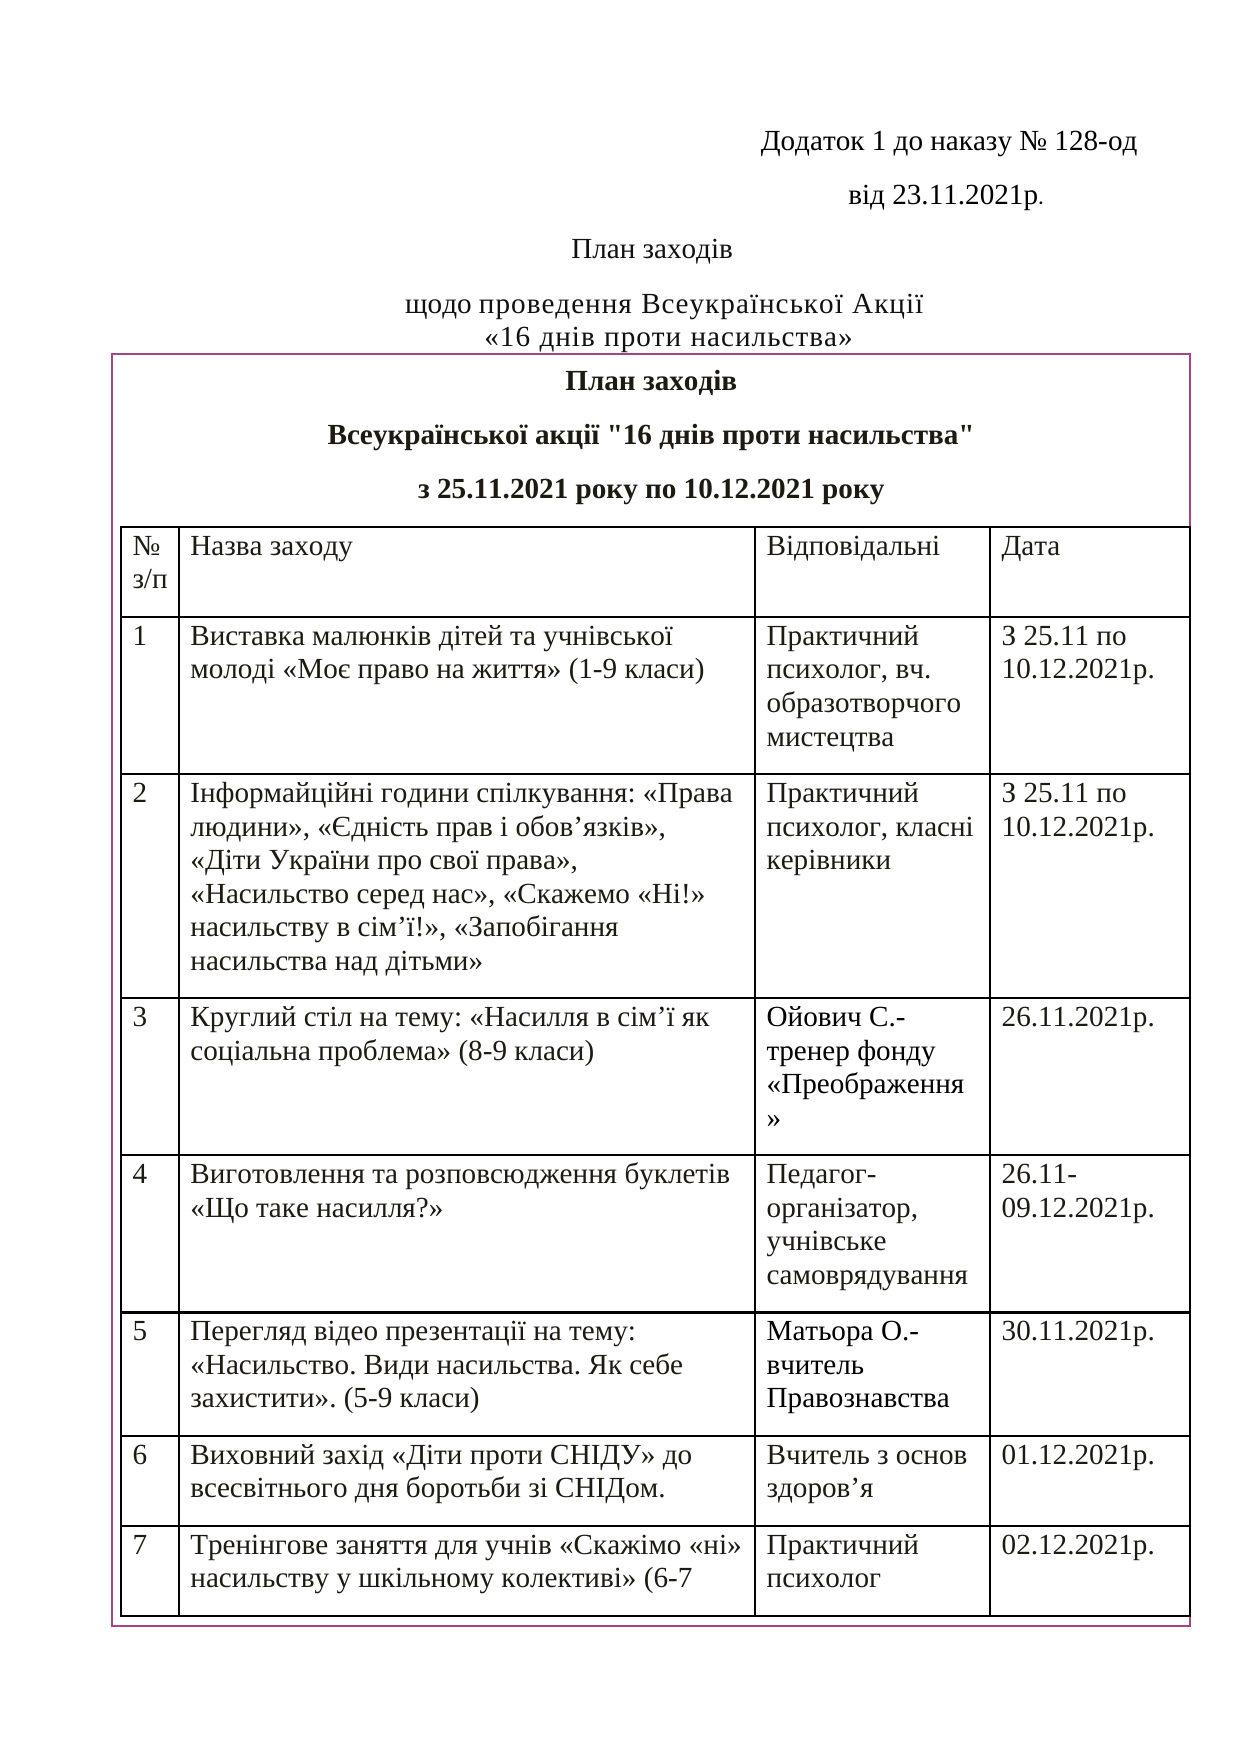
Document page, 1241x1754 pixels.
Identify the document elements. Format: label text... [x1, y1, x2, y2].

text від 23.11.2021р. [177, 177, 1152, 211]
text щодо проведення Всеукраїнської Акції [177, 286, 1152, 319]
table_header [113, 355, 1189, 1625]
text План заходів [177, 231, 1152, 265]
text «16 днів проти насильства» [177, 319, 1152, 353]
text Додаток 1 до наказу № 128-од [177, 123, 1152, 156]
